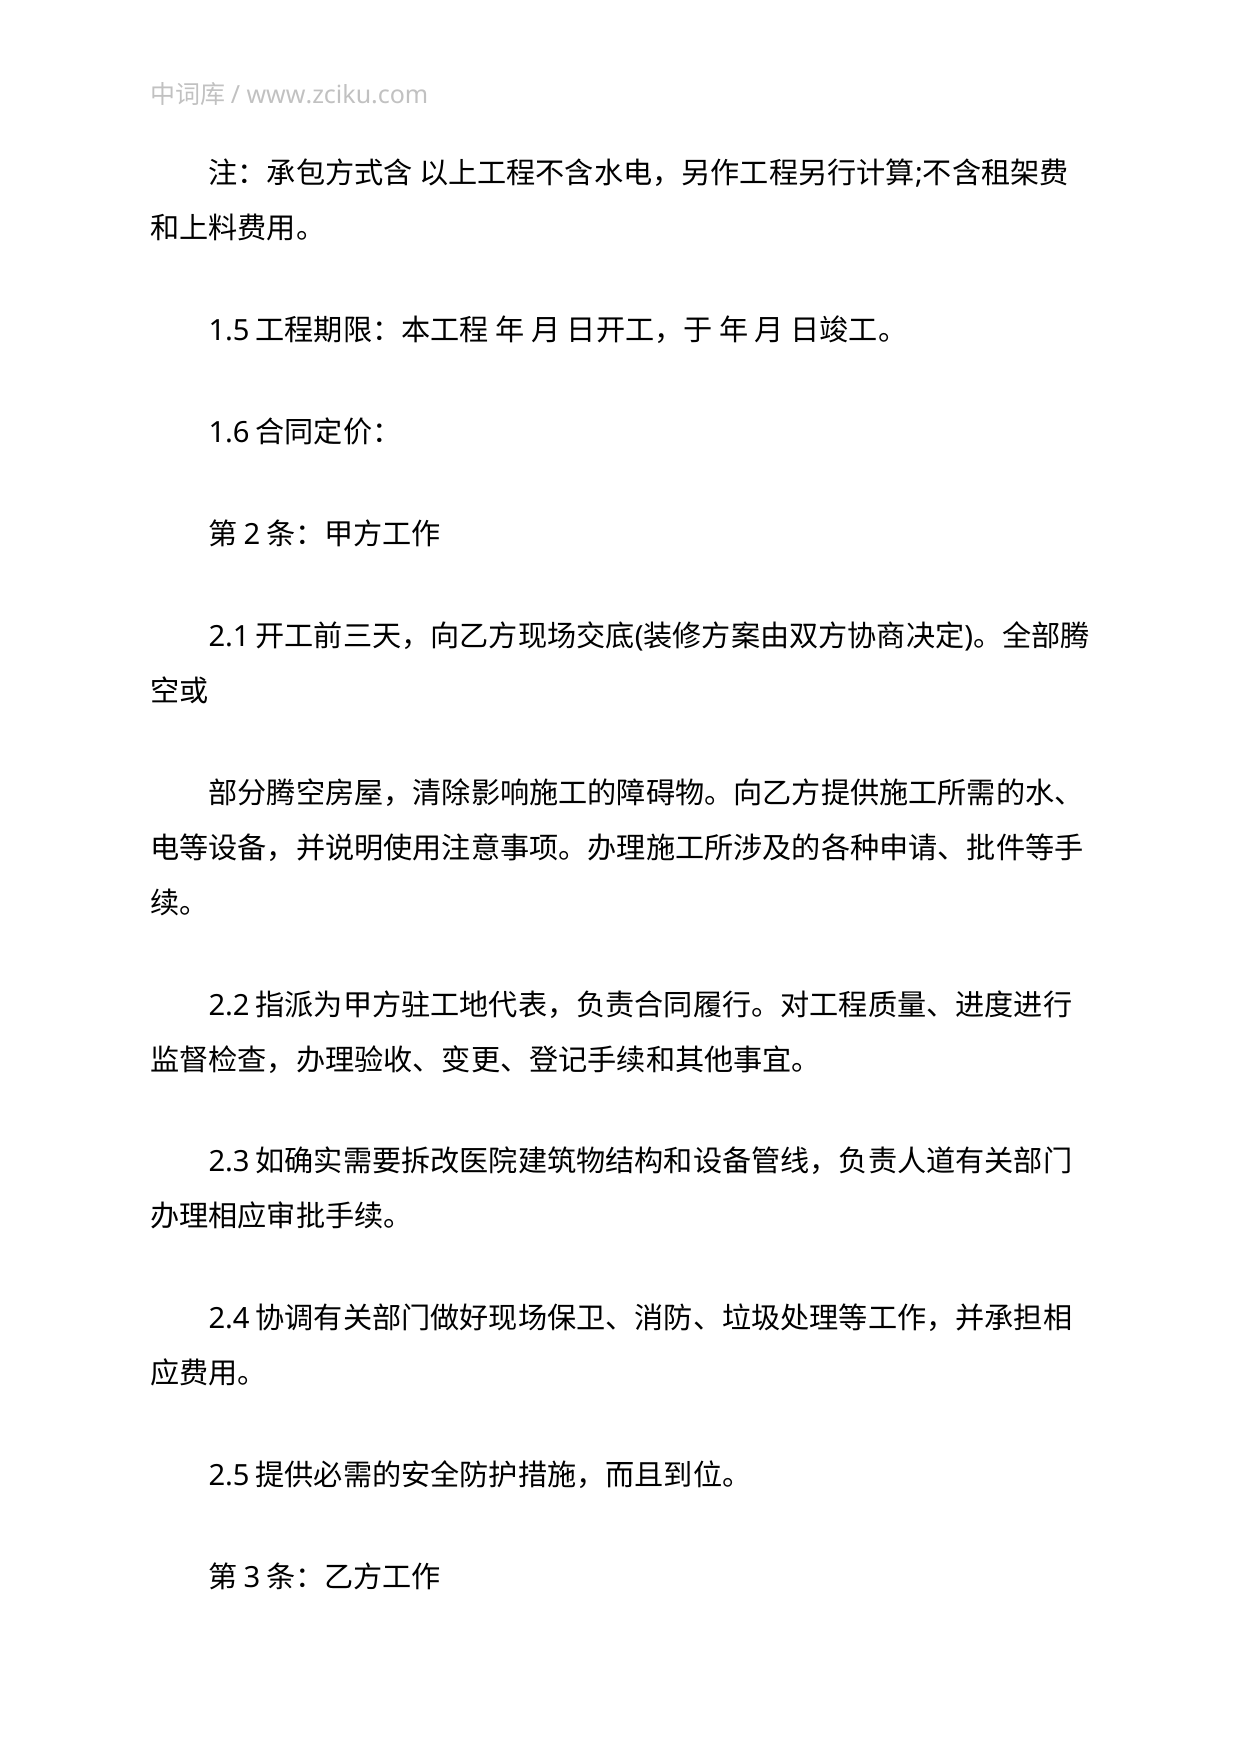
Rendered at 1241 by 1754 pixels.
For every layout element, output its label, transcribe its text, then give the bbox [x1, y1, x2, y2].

text 1.6合同定价： [150, 409, 1090, 451]
text 2.1开工前三天，向乙方现场交底(装修方案由双方协商决定)。全部腾空或 [150, 613, 1090, 710]
text 部分腾空房屋，清除影响施工的障碍物。向乙方提供施工所需的水、电等设备，并说明使用注意事项。办理施工所涉及的各种申请、批件等手续。 [150, 769, 1090, 922]
text 注：承包方式含 以上工程不含水电，另作工程另行计算;不含租架费和上料费用。 [150, 150, 1090, 247]
text 2.5提供必需的安全防护措施，而且到位。 [150, 1451, 1090, 1494]
text 第3条：乙方工作 [150, 1553, 1090, 1596]
text 1.5工程期限：本工程 年 月 日开工，于 年 月 日竣工。 [150, 307, 1090, 349]
text 第2条：甲方工作 [150, 511, 1090, 553]
text 2.3如确实需要拆改医院建筑物结构和设备管线，负责人道有关部门办理相应审批手续。 [150, 1138, 1090, 1235]
text 2.2指派为甲方驻工地代表，负责合同履行。对工程质量、进度进行监督检查，办理验收、变更、登记手续和其他事宜。 [150, 981, 1090, 1078]
text 2.4协调有关部门做好现场保卫、消防、垃圾处理等工作，并承担相应费用。 [150, 1294, 1090, 1392]
